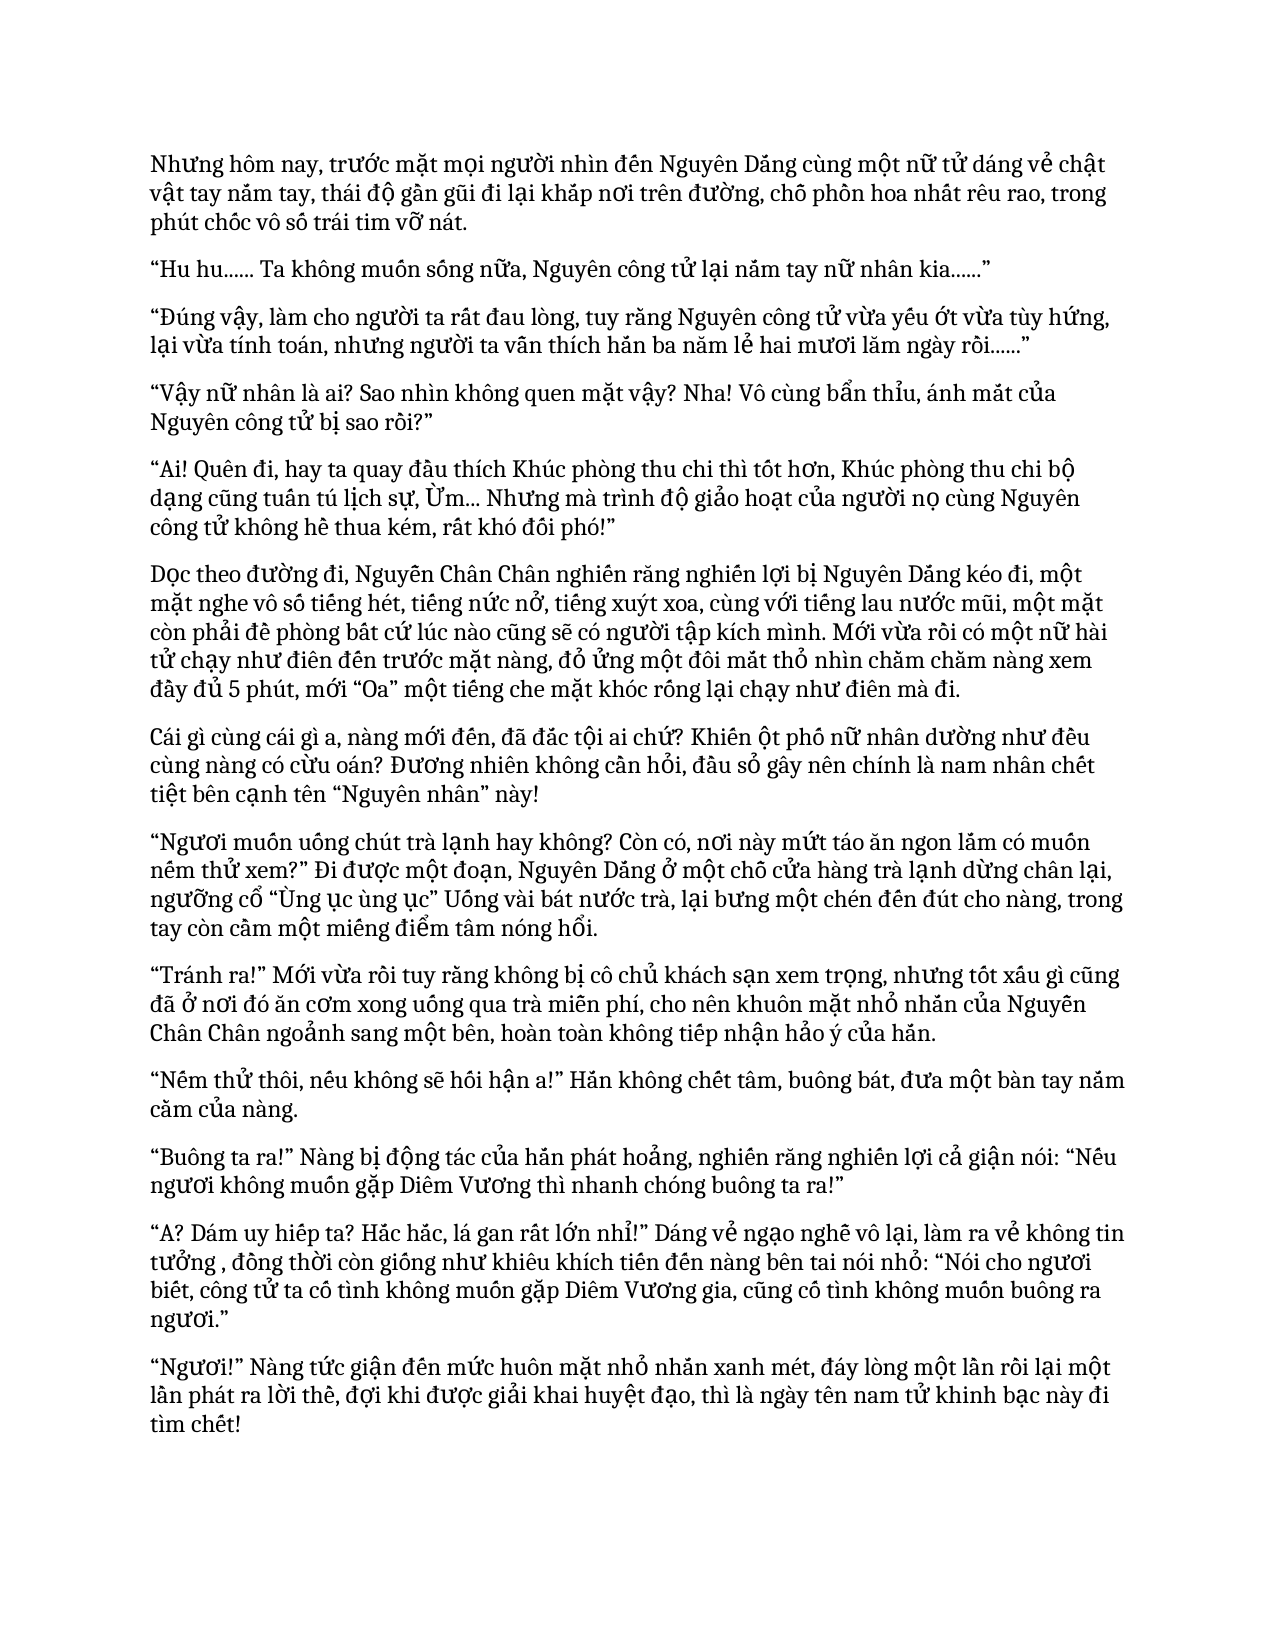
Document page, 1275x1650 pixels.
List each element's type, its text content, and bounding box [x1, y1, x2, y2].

text Dọc theo đường đi, Nguyễn Chân Chân nghiến răng nghiến lợi bị Nguyên Dắng kéo đi, một mặt nghe vô số tiếng hét, tiếng nức nở, tiếng xuýt xoa, cùng với tiếng lau nước mũi, một mặt còn phải đề phòng bất cứ lúc nào cũng sẽ có người tập kích mình. Mới vừa rồi có một nữ hài tử chạy như điên đến trước mặt nàng, đỏ ửng một đôi mắt thỏ nhìn chằm chằm nàng xem đầy đủ 5 phút, mới “Oa” một tiếng che mặt khóc rống lại chạy như điên mà đi. [150, 560, 1125, 704]
text “Ngươi!” Nàng tức giận đến mức huôn mặt nhỏ nhắn xanh mét, đáy lòng một lần rồi lại một lần phát ra lời thề, đợi khi được giải khai huyệt đạo, thì là ngày tên nam tử khinh bạc này đi tìm chết! [150, 1352, 1125, 1439]
text “Ngươi muốn uống chút trà lạnh hay không? Còn có, nơi này mứt táo ăn ngon lắm có muốn nếm thử xem?” Đi được một đoạn, Nguyên Dắng ở một chỗ cửa hàng trà lạnh dừng chân lại, ngưỡng cổ “Ùng ục ùng ục” Uống vài bát nước trà, lại bưng một chén đến đút cho nàng, trong tay còn cầm một miếng điểm tâm nóng hổi. [150, 827, 1125, 942]
text “Ai! Quên đi, hay ta quay đầu thích Khúc phòng thu chi thì tốt hơn, Khúc phòng thu chi bộ dạng cũng tuấn tú lịch sự, Ừm... Nhưng mà trình độ giảo hoạt của người nọ cùng Nguyên công tử không hề thua kém, rất khó đối phó!” [150, 455, 1125, 541]
text “Đúng vậy, làm cho người ta rất đau lòng, tuy rằng Nguyên công tử vừa yếu ớt vừa tùy hứng, lại vừa tính toán, nhưng người ta vẫn thích hắn ba năm lẻ hai mươi lăm ngày rồi......” [150, 302, 1125, 360]
text Cái gì cùng cái gì a, nàng mới đến, đã đắc tội ai chứ? Khiến ột phố nữ nhân dường như đều cùng nàng có cừu oán? Đương nhiên không cần hỏi, đầu sỏ gây nên chính là nam nhân chết tiệt bên cạnh tên “Nguyên nhân” này! [150, 722, 1125, 809]
text “Hu hu...... Ta không muốn sống nữa, Nguyên công tử lại nắm tay nữ nhân kia......” [150, 255, 1125, 284]
text “Nếm thử thôi, nếu không sẽ hối hận a!” Hắn không chết tâm, buông bát, đưa một bàn tay nắm cằm của nàng. [150, 1066, 1125, 1124]
text “Tránh ra!” Mới vừa rồi tuy rằng không bị cô chủ khách sạn xem trọng, nhưng tốt xấu gì cũng đã ở nơi đó ăn cơm xong uống qua trà miễn phí, cho nên khuôn mặt nhỏ nhắn của Nguyễn Chân Chân ngoảnh sang một bên, hoàn toàn không tiếp nhận hảo ý của hắn. [150, 961, 1125, 1047]
text “A? Dám uy hiếp ta? Hắc hắc, lá gan rất lớn nhỉ!” Dáng vẻ ngạo nghễ vô lại, làm ra vẻ không tin tưởng , đồng thời còn giống như khiêu khích tiến đến nàng bên tai nói nhỏ: “Nói cho ngươi biết, công tử ta cố tình không muốn gặp Diêm Vương gia, cũng cố tình không muốn buông ra ngươi.” [150, 1219, 1125, 1334]
text “Buông ta ra!” Nàng bị động tác của hắn phát hoảng, nghiến răng nghiến lợi cả giận nói: “Nếu ngươi không muốn gặp Diêm Vương thì nhanh chóng buông ta ra!” [150, 1142, 1125, 1200]
text “Vậy nữ nhân là ai? Sao nhìn không quen mặt vậy? Nha! Vô cùng bẩn thỉu, ánh mắt của Nguyên công tử bị sao rồi?” [150, 379, 1125, 436]
text Nhưng hôm nay, trước mặt mọi người nhìn đến Nguyên Dắng cùng một nữ tử dáng vẻ chật vật tay nắm tay, thái độ gần gũi đi lại khắp nơi trên đường, chỗ phồn hoa nhất rêu rao, trong phút chốc vô số trái tim vỡ nát. [150, 150, 1125, 236]
